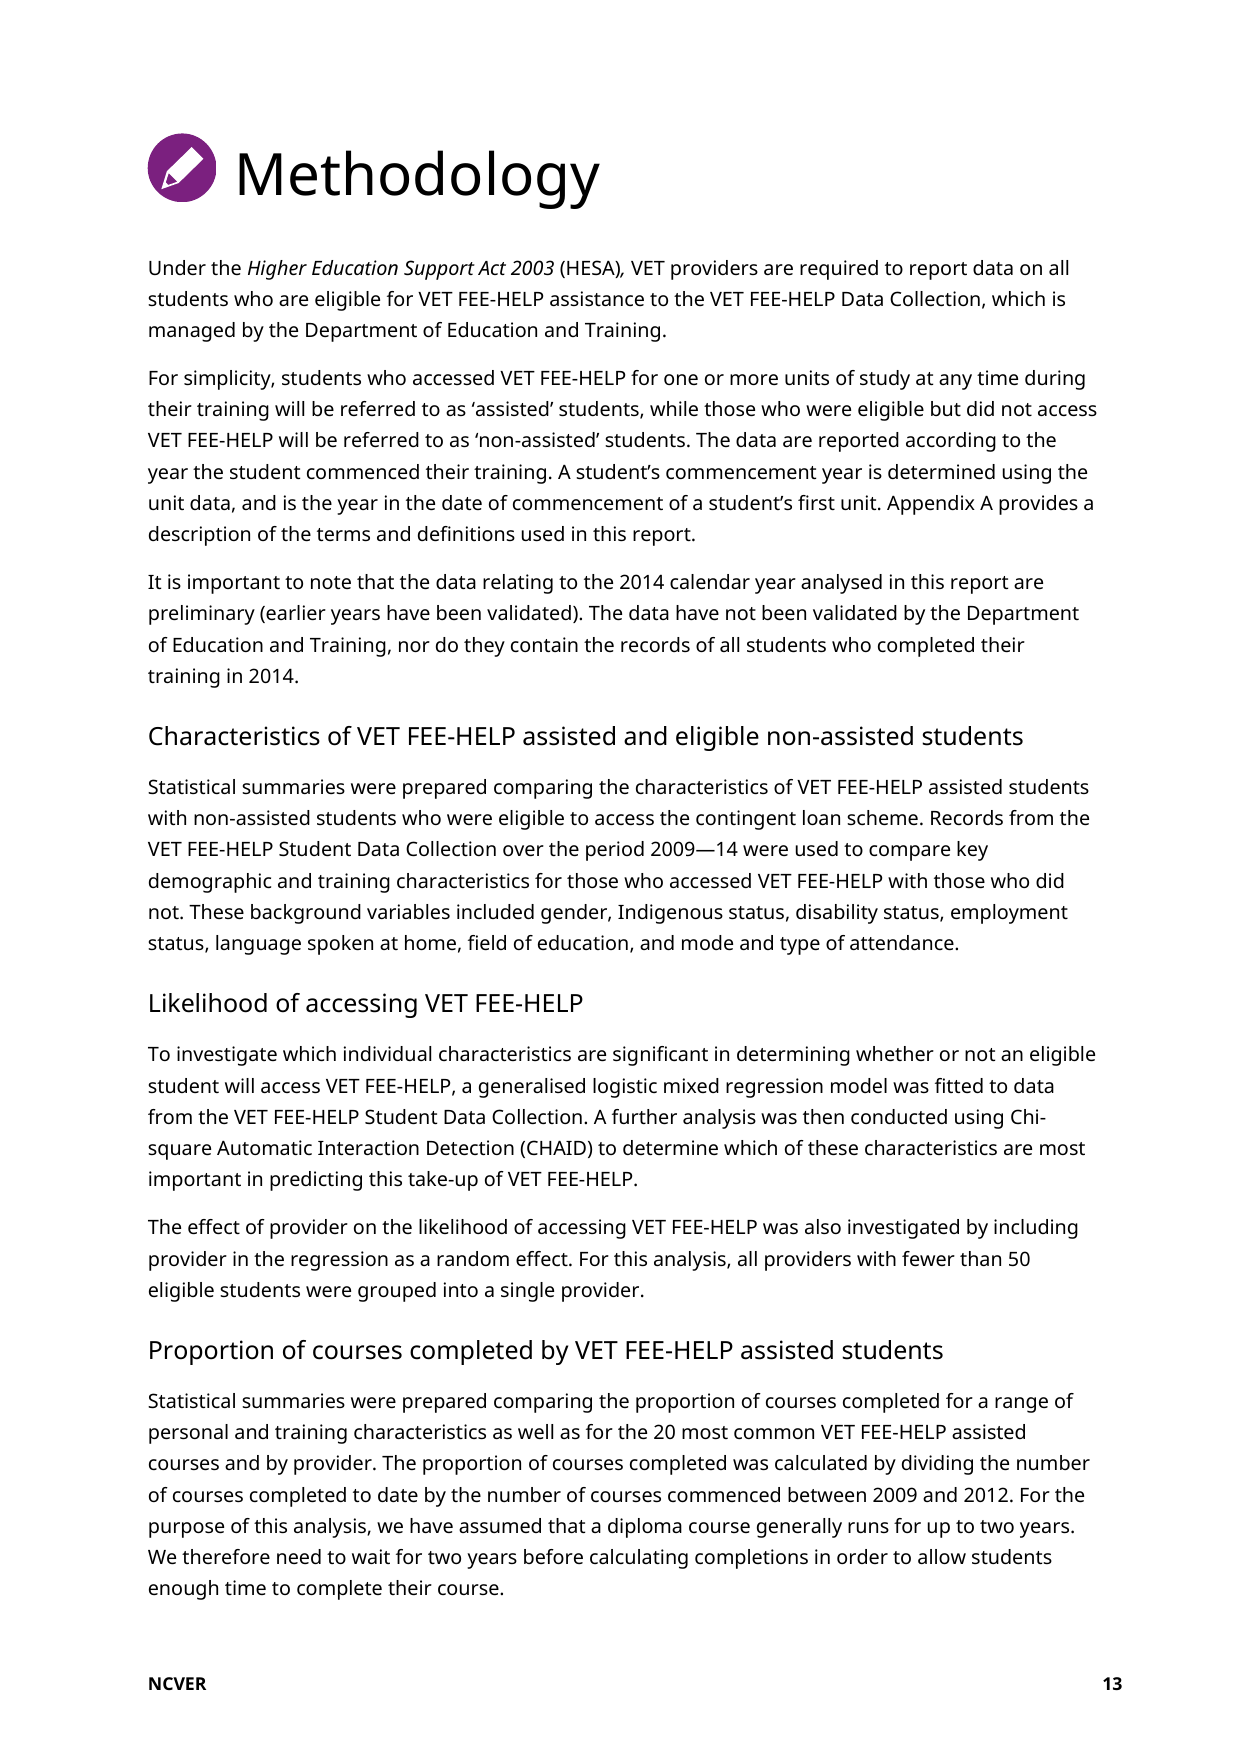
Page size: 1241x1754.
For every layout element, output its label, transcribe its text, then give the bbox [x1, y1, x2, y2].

text Under the Higher Education Support Act 2003 (HESA), VET providers are required to report data on all students who are eligible for VET FEE-HELP assistance to the VET FEE-HELP Data Collection, which is managed by the Department of Education and Training. [148, 250, 1101, 344]
subtitle Likelihood of accessing VET FEE-HELP [148, 986, 1063, 1020]
text It is important to note that the data relating to the 2014 calendar year analysed in this report are preliminary (earlier years have been validated). The data have not been validated by the Department of Education and Training, nor do they contain the records of all students who completed their training in 2014. [148, 564, 1101, 689]
subtitle Methodology [148, 133, 1063, 212]
text Statistical summaries were prepared comparing the proportion of courses completed for a range of personal and training characteristics as well as for the 20 most common VET FEE-HELP assisted courses and by provider. The proportion of courses completed was calculated by dividing the number of courses completed to date by the number of courses commenced between 2009 and 2012. For the purpose of this analysis, we have assumed that a diploma course generally runs for up to two years. We therefore need to wait for two years before calculating completions in order to allow students enough time to complete their course. [148, 1383, 1101, 1602]
text Statistical summaries were prepared comparing the characteristics of VET FEE-HELP assisted students with non-assisted students who were eligible to access the contingent loan scheme. Records from the VET FEE-HELP Student Data Collection over the period 2009—14 were used to compare key demographic and training characteristics for those who accessed VET FEE-HELP with those who did not. These background variables included gender, Indigenous status, disability status, employment status, language spoken at home, field of education, and mode and type of attendance. [148, 769, 1101, 957]
text The effect of provider on the likelihood of accessing VET FEE-HELP was also investigated by including provider in the regression as a random effect. For this analysis, all providers with fewer than 50 eligible students were grouped into a single provider. [148, 1210, 1101, 1303]
subtitle Proportion of courses completed by VET FEE-HELP assisted students [148, 1333, 1063, 1367]
subtitle Characteristics of VET FEE-HELP assisted and eligible non-assisted students [148, 719, 1063, 753]
text To investigate which individual characteristics are significant in determining whether or not an eligible student will access VET FEE-HELP, a generalised logistic mixed regression model was fitted to data from the VET FEE-HELP Student Data Collection. A further analysis was then conducted using Chi-square Automatic Interaction Detection (CHAID) to determine which of these characteristics are most important in predicting this take-up of VET FEE-HELP. [148, 1037, 1101, 1193]
text For simplicity, students who accessed VET FEE-HELP for one or more units of study at any time during their training will be referred to as ‘assisted’ students, while those who were eligible but did not access VET FEE-HELP will be referred to as ‘non-assisted’ students. The data are reported according to the year the student commenced their training. A student’s commencement year is determined using the unit data, and is the year in the date of commencement of a student’s first unit. Appendix A provides a description of the terms and definitions used in this report. [148, 360, 1101, 548]
